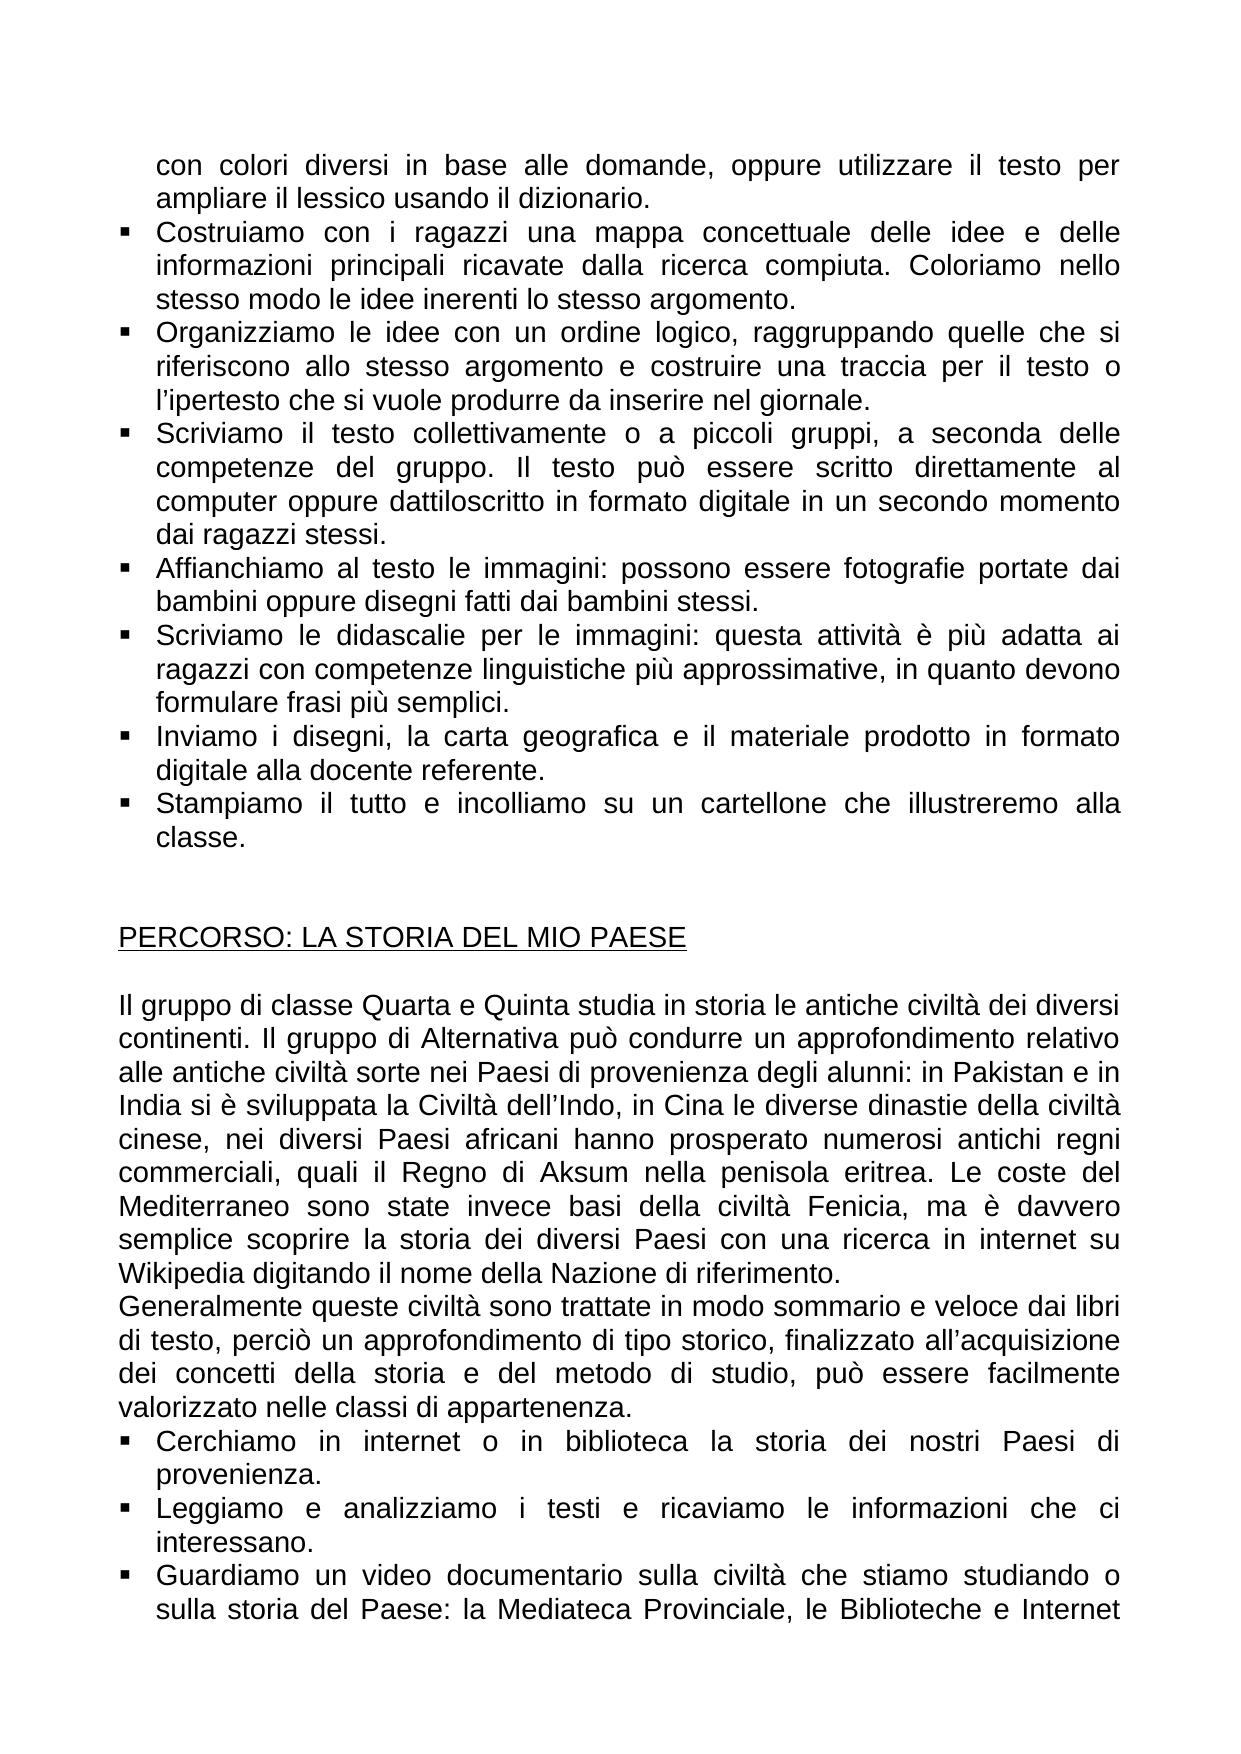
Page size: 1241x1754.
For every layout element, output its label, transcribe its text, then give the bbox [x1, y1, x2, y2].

list Organizziamo le idee con un ordine logico, raggruppando quelle che si riferiscono allo stesso argomento e costruire una traccia per il testo o l’ipertesto che si vuole produrre da inserire nel giornale. [118, 316, 1122, 416]
list Costruiamo con i ragazzi una mappa concettuale delle idee e delle informazioni principali ricavate dalla ricerca compiuta. Coloriamo nello stesso modo le idee inerenti lo stesso argomento. [118, 215, 1122, 316]
list Inviamo i disegni, la carta geografica e il materiale prodotto in formato digitale alla docente referente. [118, 719, 1122, 786]
list PERCORSO: LA STORIA DEL MIO PAESE [118, 921, 1122, 954]
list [118, 148, 1122, 215]
text Generalmente queste civiltà sono trattate in modo sommario e veloce dai libri di testo, perciò un approfondimento di tipo storico, finalizzato all’acquisizione dei concetti della storia e del metodo di studio, può essere facilmente valorizzato nelle classi di appartenenza. [118, 1289, 1122, 1424]
list Cerchiamo in internet o in biblioteca la storia dei nostri Paesi di provenienza. [118, 1424, 1122, 1491]
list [118, 1558, 1122, 1626]
list Leggiamo e analizziamo i testi e ricaviamo le informazioni che ci interessano. [118, 1491, 1122, 1558]
list Scriviamo il testo collettivamente o a piccoli gruppi, a seconda delle competenze del gruppo. Il testo può essere scritto direttamente al computer oppure dattiloscritto in formato digitale in un secondo momento dai ragazzi stessi. [118, 416, 1122, 551]
list Scriviamo le didascalie per le immagini: questa attività è più adatta ai ragazzi con competenze linguistiche più approssimative, in quanto devono formulare frasi più semplici. [118, 618, 1122, 719]
list Stampiamo il tutto e incolliamo su un cartellone che illustreremo alla classe. [118, 786, 1122, 853]
list Affianchiamo al testo le immagini: possono essere fotografie portate dai bambini oppure disegni fatti dai bambini stessi. [118, 551, 1122, 618]
text Il gruppo di classe Quarta e Quinta studia in storia le antiche civiltà dei diversi continenti. Il gruppo di Alternativa può condurre un approfondimento relativo alle antiche civiltà sorte nei Paesi di provenienza degli alunni: in Pakistan e in India si è sviluppata la Civiltà dell’Indo, in Cina le diverse dinastie della civiltà cinese, nei diversi Paesi africani hanno prosperato numerosi antichi regni commerciali, quali il Regno di Aksum nella penisola eritrea. Le coste del Mediterraneo sono state invece basi della civiltà Fenicia, ma è davvero semplice scoprire la storia dei diversi Paesi con una ricerca in internet su Wikipedia digitando il nome della Nazione di riferimento. [118, 988, 1122, 1289]
